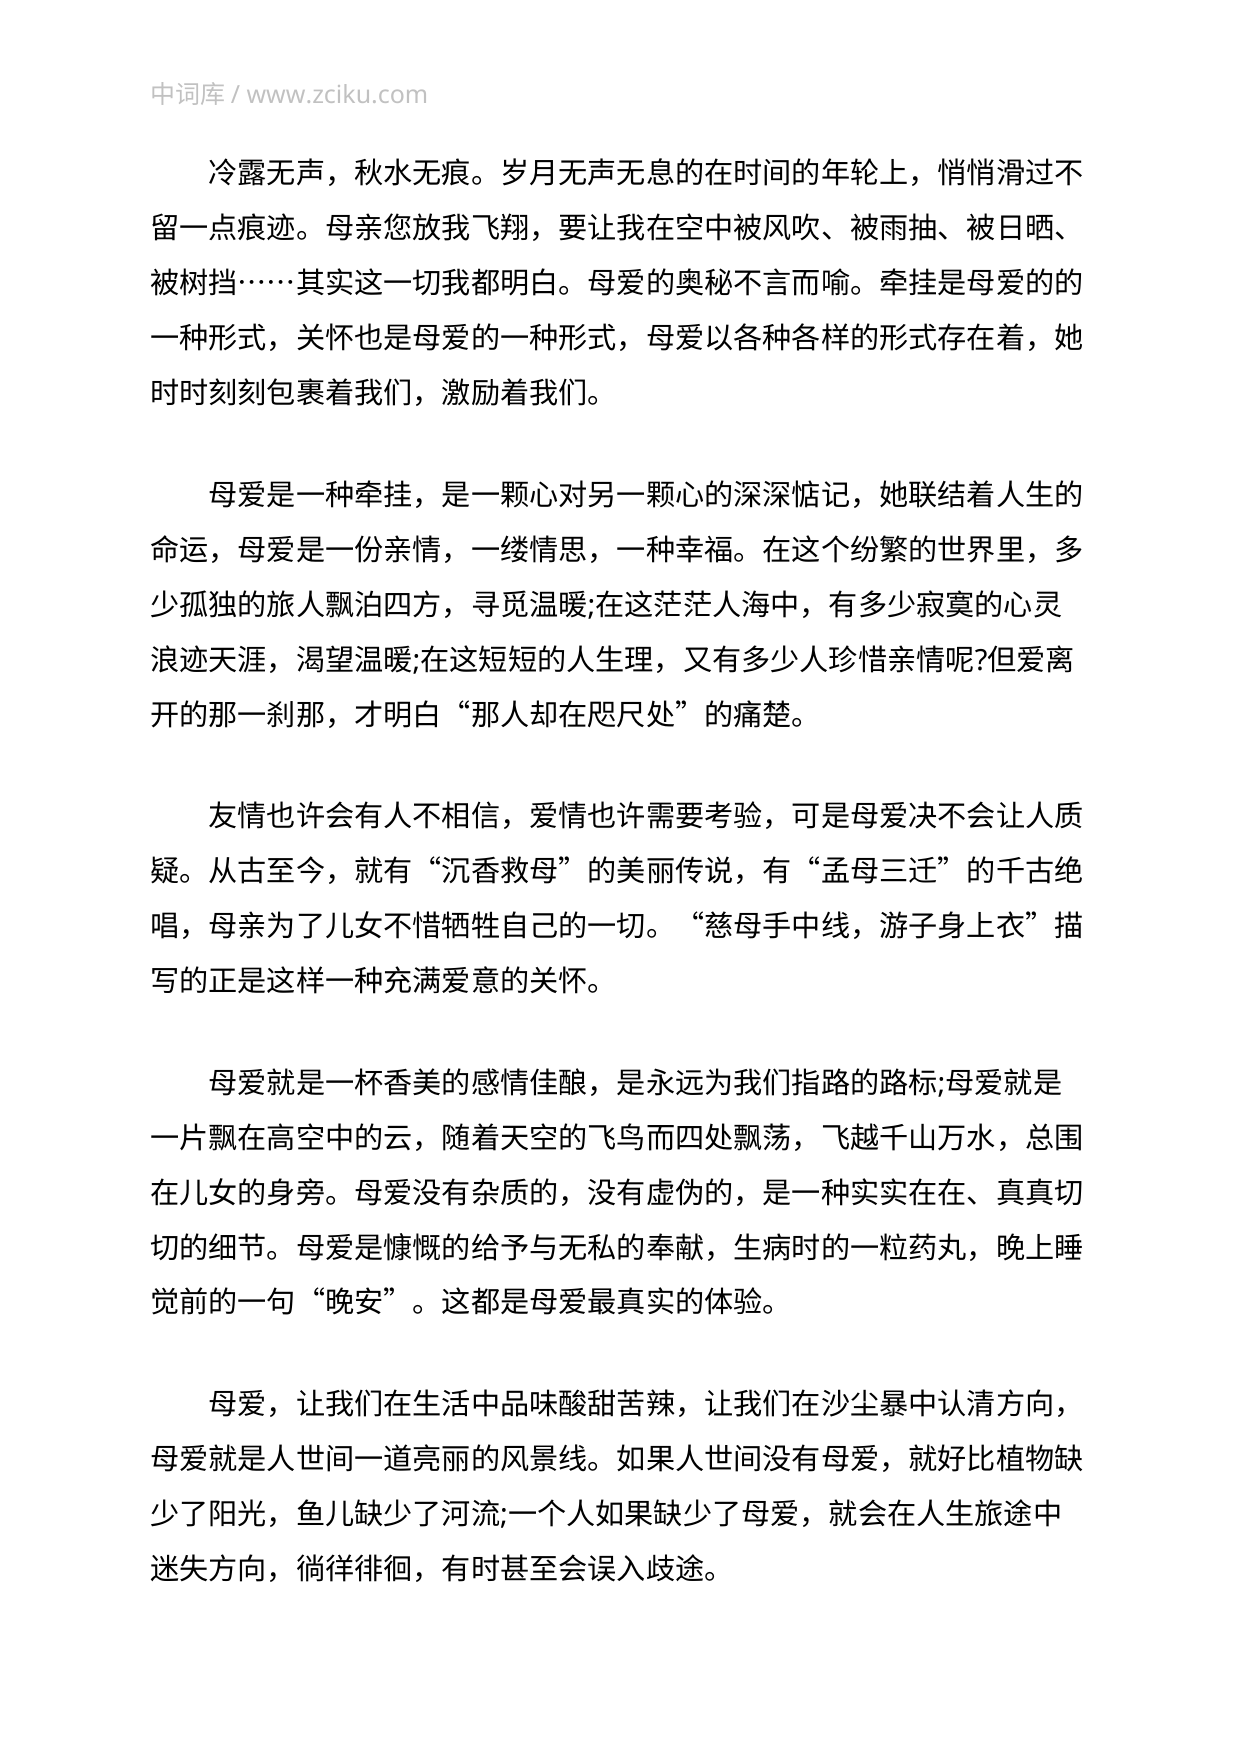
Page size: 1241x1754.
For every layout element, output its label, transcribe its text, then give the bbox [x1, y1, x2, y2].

text 友情也许会有人不相信，爱情也许需要考验，可是母爱决不会让人质疑。从古至今，就有“沉香救母”的美丽传说，有“孟母三迁”的千古绝唱，母亲为了儿女不惜牺牲自己的一切。“慈母手中线，游子身上衣”描写的正是这样一种充满爱意的关怀。 [150, 793, 1090, 1000]
text 母爱就是一杯香美的感情佳酿，是永远为我们指路的路标;母爱就是一片飘在高空中的云，随着天空的飞鸟而四处飘荡，飞越千山万水，总围在儿女的身旁。母爱没有杂质的，没有虚伪的，是一种实实在在、真真切切的细节。母爱是慷慨的给予与无私的奉献，生病时的一粒药丸，晚上睡觉前的一句“晚安”。这都是母爱最真实的体验。 [150, 1059, 1090, 1321]
text 冷露无声，秋水无痕。岁月无声无息的在时间的年轮上，悄悄滑过不留一点痕迹。母亲您放我飞翔，要让我在空中被风吹、被雨抽、被日晒、被树挡……其实这一切我都明白。母爱的奥秘不言而喻。牵挂是母爱的的一种形式，关怀也是母爱的一种形式，母爱以各种各样的形式存在着，她时时刻刻包裹着我们，激励着我们。 [150, 150, 1090, 412]
text 母爱，让我们在生活中品味酸甜苦辣，让我们在沙尘暴中认清方向，母爱就是人世间一道亮丽的风景线。如果人世间没有母爱，就好比植物缺少了阳光，鱼儿缺少了河流;一个人如果缺少了母爱，就会在人生旅途中迷失方向，徜徉徘徊，有时甚至会误入歧途。 [150, 1381, 1090, 1588]
text 母爱是一种牵挂，是一颗心对另一颗心的深深惦记，她联结着人生的命运，母爱是一份亲情，一缕情思，一种幸福。在这个纷繁的世界里，多少孤独的旅人飘泊四方，寻觅温暖;在这茫茫人海中，有多少寂寞的心灵浪迹天涯，渴望温暖;在这短短的人生理，又有多少人珍惜亲情呢?但爱离开的那一刹那，才明白“那人却在咫尺处”的痛楚。 [150, 471, 1090, 733]
